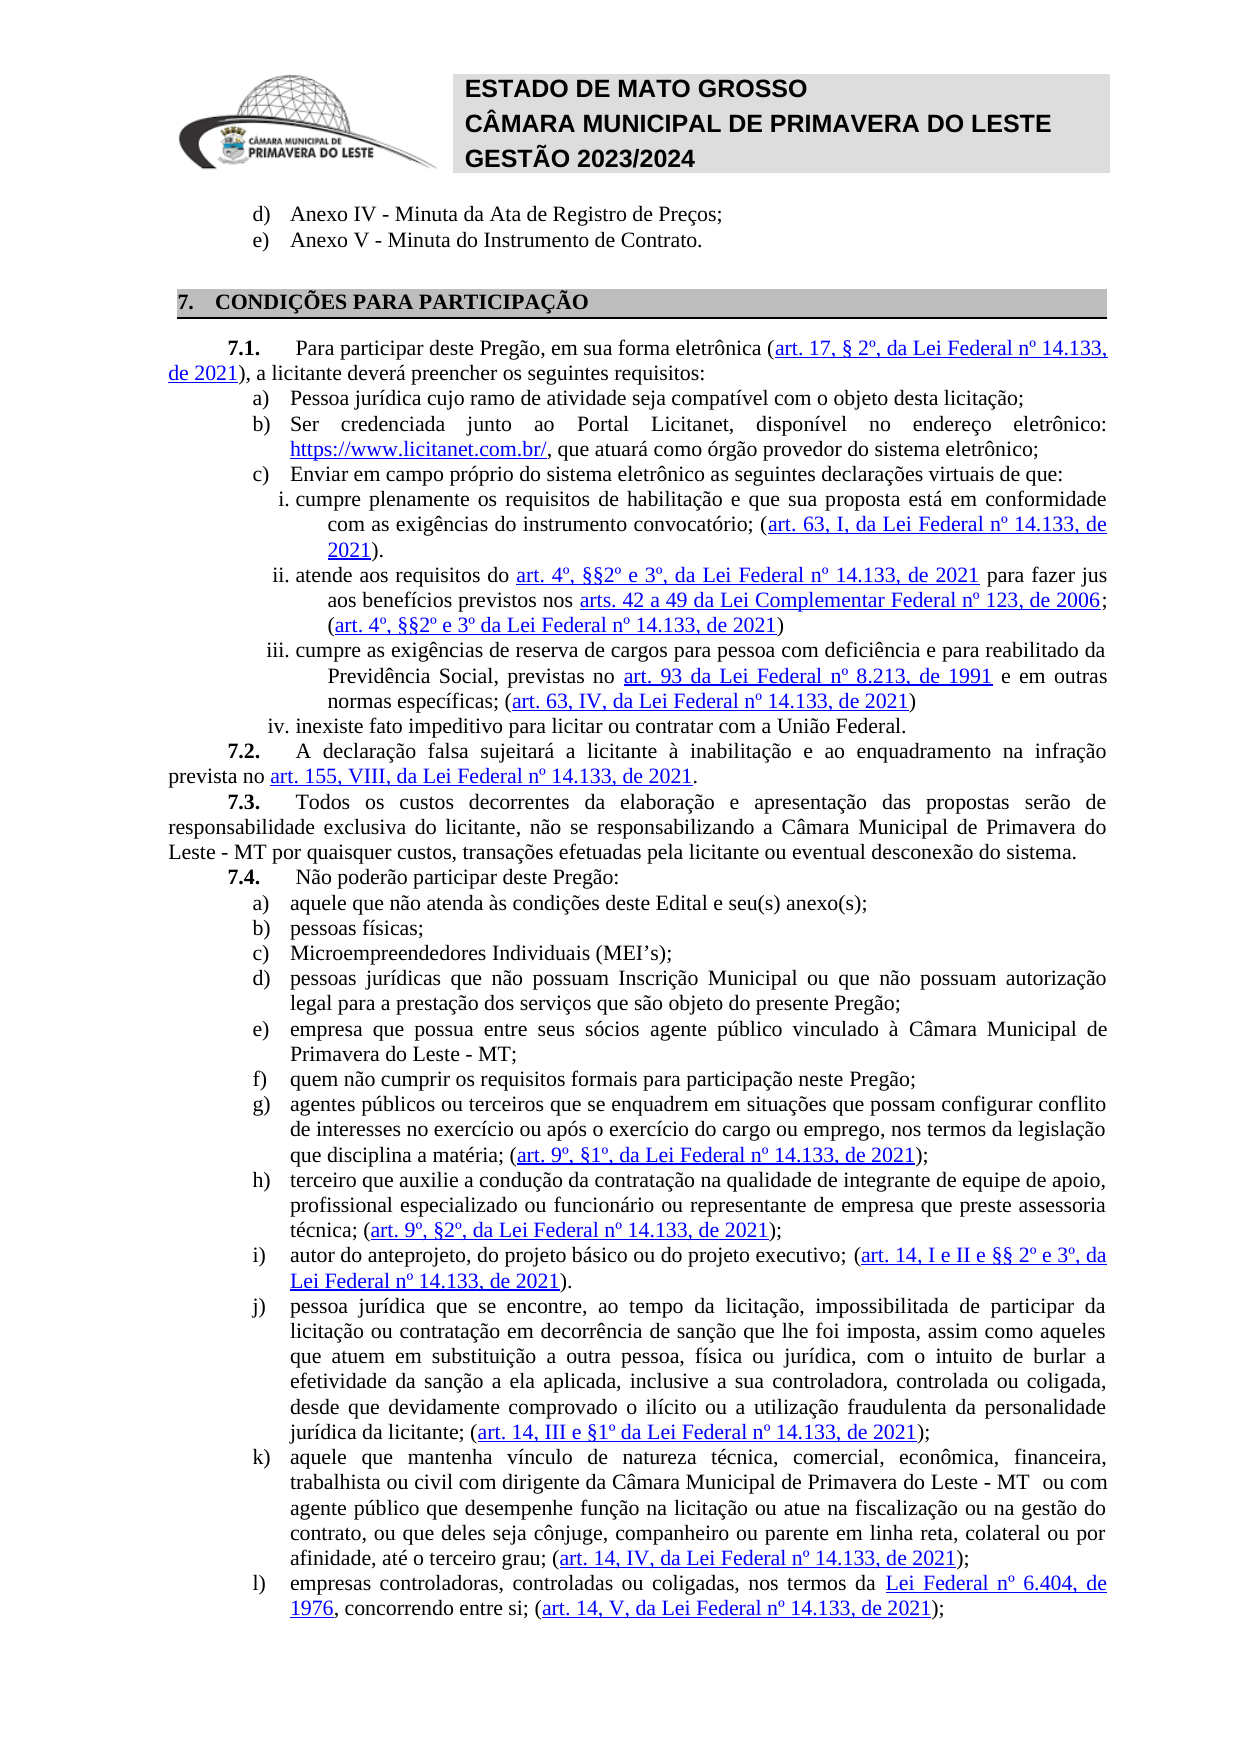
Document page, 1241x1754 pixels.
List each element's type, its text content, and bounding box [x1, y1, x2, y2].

list aquele que mantenha vínculo de natureza técnica, comercial, econômica, financeira, trabalhista ou civil com dirigente da Câmara Municipal de Primavera do Leste - MT ou com agente público que desempenhe função na licitação ou atue na fiscalização ou na gestão do contrato, ou que deles seja cônjuge, companheiro ou parente em linha reta, colateral ou por afinidade, até o terceiro grau; (art. 14, IV, da Lei Federal nº 14.133, de 2021); [252, 1444, 1107, 1570]
list Anexo IV - Minuta da Ata de Registro de Preços; [252, 201, 1107, 227]
list inexiste fato impeditivo para licitar ou contratar com a União Federal. [290, 713, 1107, 738]
list Microempreendedores Individuais (MEI’s); [252, 940, 1107, 965]
list cumpre plenamente os requisitos de habilitação e que sua proposta está em conformidade com as exigências do instrumento convocatório; (art. 63, I, da Lei Federal nº 14.133, de 2021). [290, 486, 1107, 562]
list terceiro que auxilie a condução da contratação na qualidade de integrante de equipe de apoio, profissional especializado ou funcionário ou representante de empresa que preste assessoria técnica; (art. 9º, §2º, da Lei Federal nº 14.133, de 2021); [252, 1167, 1107, 1242]
list Não poderão participar deste Pregão: [168, 864, 1107, 889]
list Enviar em campo próprio do sistema eletrônico as seguintes declarações virtuais de que: [252, 461, 1107, 486]
list pessoa jurídica que se encontre, ao tempo da licitação, impossibilitada de participar da licitação ou contratação em decorrência de sanção que lhe foi imposta, assim como aqueles que atuem em substituição a outra pessoa, física ou jurídica, com o intuito de burlar a efetividade da sanção a ela aplicada, inclusive a sua controladora, controlada ou coligada, desde que devidamente comprovado o ilícito ou a utilização fraudulenta da personalidade jurídica da licitante; (art. 14, III e §1º da Lei Federal nº 14.133, de 2021); [252, 1293, 1107, 1444]
list agentes públicos ou terceiros que se enquadrem em situações que possam configurar conflito de interesses no exercício ou após o exercício do cargo ou emprego, nos termos da legislação que disciplina a matéria; (art. 9º, §1º, da Lei Federal nº 14.133, de 2021); [252, 1091, 1107, 1167]
list autor do anteprojeto, do projeto básico ou do projeto executivo; (art. 14, I e II e §§ 2º e 3º, da Lei Federal nº 14.133, de 2021). [252, 1242, 1107, 1293]
list aquele que não atenda às condições deste Edital e seu(s) anexo(s); [252, 889, 1107, 915]
list pessoas jurídicas que não possuam Inscrição Municipal ou que não possuam autorização legal para a prestação dos serviços que são objeto do presente Pregão; [252, 965, 1107, 1016]
list Pessoa jurídica cujo ramo de atividade seja compatível com o objeto desta licitação; [252, 385, 1107, 411]
list quem não cumprir os requisitos formais para participação neste Pregão; [252, 1066, 1107, 1091]
picture [177, 73, 442, 172]
list Anexo V - Minuta do Instrumento de Contrato. [252, 227, 1107, 252]
list Todos os custos decorrentes da elaboração e apresentação das propostas serão de responsabilidade exclusiva do licitante, não se responsabilizando a Câmara Municipal de Primavera do Leste - MT por quaisquer custos, transações efetuadas pela licitante ou eventual desconexão do sistema. [168, 789, 1107, 864]
list A declaração falsa sujeitará a licitante à inabilitação e ao enquadramento na infração prevista no art. 155, VIII, da Lei Federal nº 14.133, de 2021. [168, 738, 1107, 789]
list Ser credenciada junto ao Portal Licitanet, disponível no endereço eletrônico: https://www.licitanet.com.br/, que atuará como órgão provedor do sistema eletrônico; [252, 411, 1107, 461]
list empresa que possua entre seus sócios agente público vinculado à Câmara Municipal de Primavera do Leste - MT; [252, 1016, 1107, 1066]
list atende aos requisitos do art. 4º, §§2º e 3º, da Lei Federal nº 14.133, de 2021 para fazer jus aos benefícios previstos nos arts. 42 a 49 da Lei Complementar Federal nº 123, de 2006; (art. 4º, §§2º e 3º da Lei Federal nº 14.133, de 2021) [290, 562, 1107, 637]
subtitle CONDIÇÕES PARA PARTICIPAÇÃO [177, 289, 1107, 317]
list pessoas físicas; [252, 915, 1107, 940]
list Para participar deste Pregão, em sua forma eletrônica (art. 17, § 2º, da Lei Federal nº 14.133, de 2021), a licitante deverá preencher os seguintes requisitos: [168, 335, 1107, 385]
list cumpre as exigências de reserva de cargos para pessoa com deficiência e para reabilitado da Previdência Social, previstas no art. 93 da Lei Federal nº 8.213, de 1991 e em outras normas específicas; (art. 63, IV, da Lei Federal nº 14.133, de 2021) [290, 637, 1107, 713]
list empresas controladoras, controladas ou coligadas, nos termos da Lei Federal nº 6.404, de 1976, concorrendo entre si; (art. 14, V, da Lei Federal nº 14.133, de 2021); [252, 1570, 1107, 1621]
